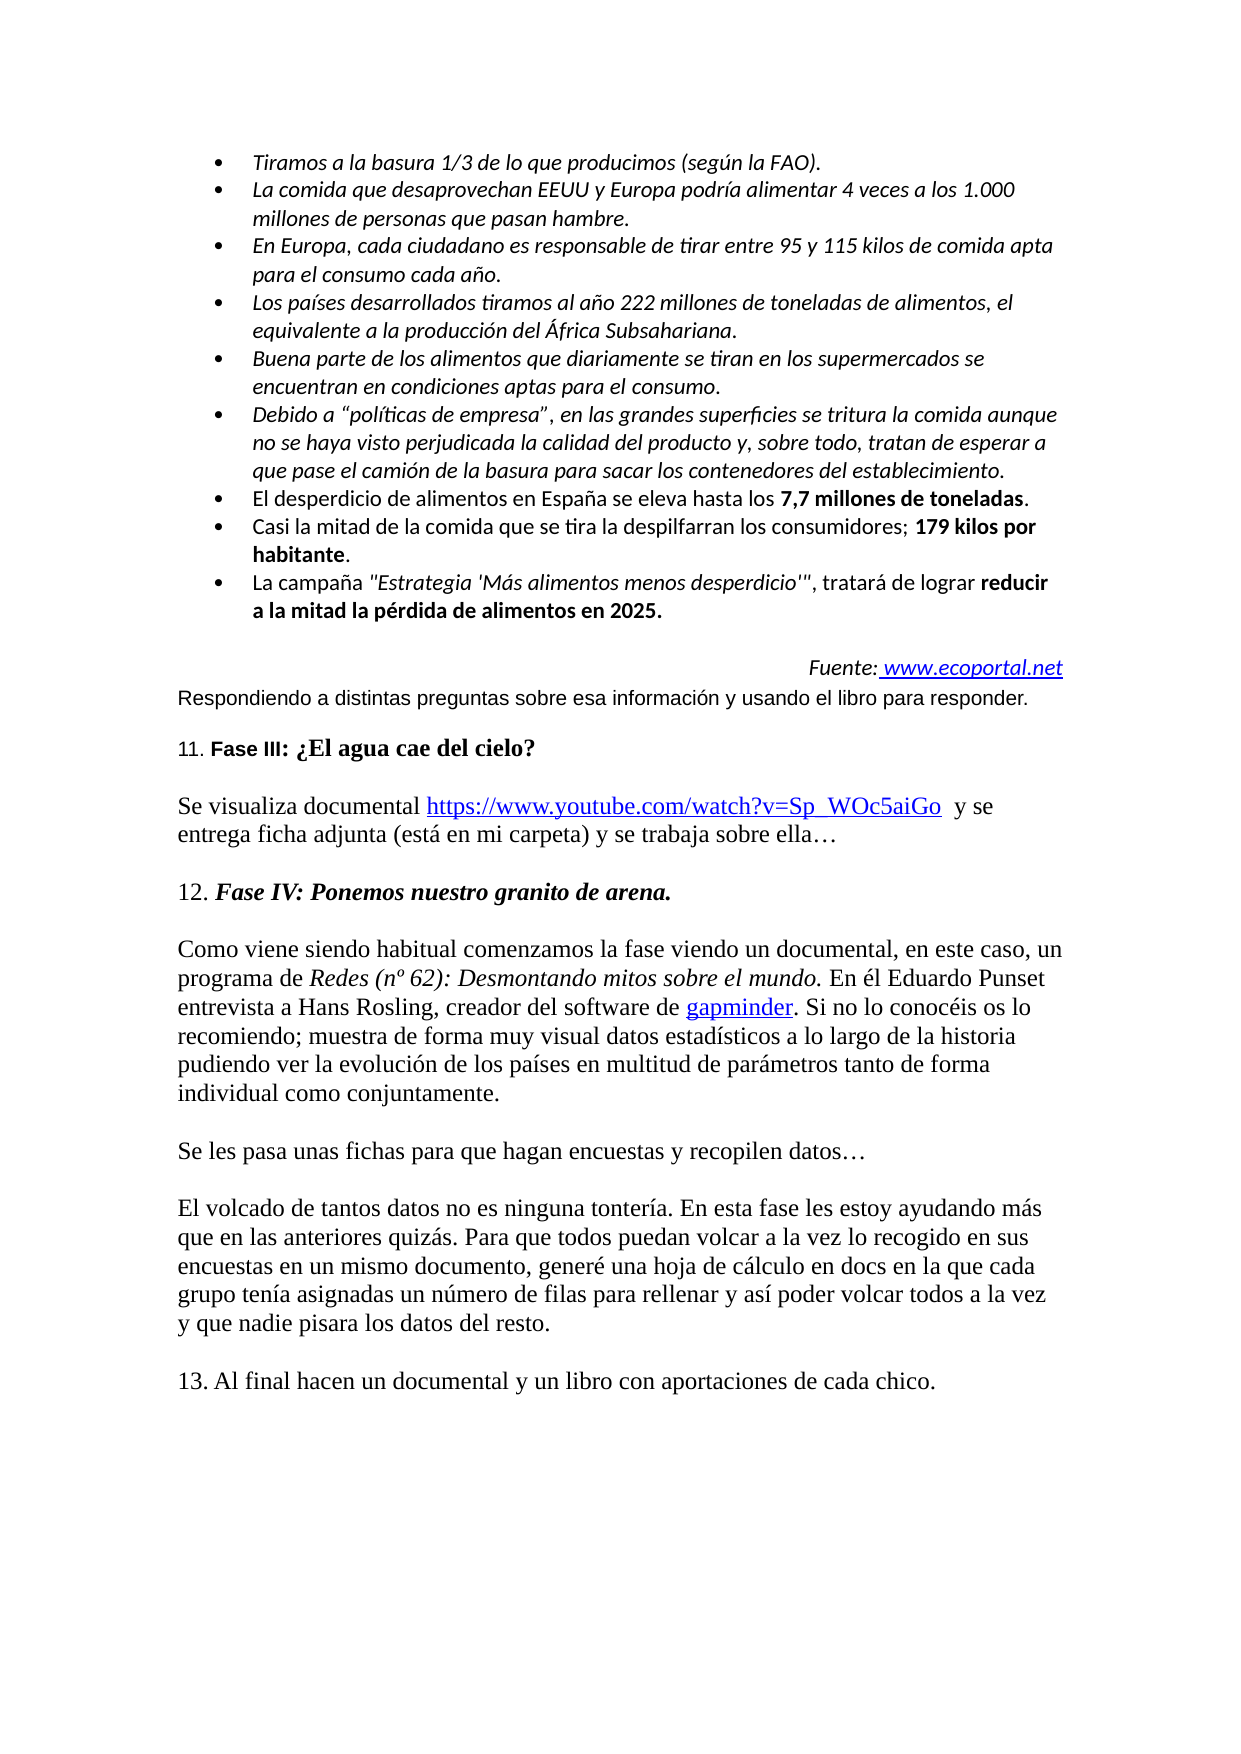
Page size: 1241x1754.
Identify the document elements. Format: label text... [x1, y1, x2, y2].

text Fuente: www.ecoportal.net [177, 653, 1063, 681]
list Casi la mitad de la comida que se tira la despilfarran los consumidores; 179 kilos por habitante. [215, 512, 1063, 568]
text 12. Fase IV: Ponemos nuestro granito de arena. [177, 877, 1063, 906]
text Se les pasa unas fichas para que hagan encuestas y recopilen datos… [177, 1136, 1063, 1164]
text El volcado de tantos datos no es ninguna tontería. En esta fase les estoy ayudando más que en las anteriores quizás. Para que todos puedan volcar a la vez lo recogido en sus encuestas en un mismo documento, generé una hoja de cálculo en docs en la que cada grupo tenía asignadas un número de filas para rellenar y así poder volcar todos a la vez y que nadie pisara los datos del resto. [177, 1193, 1063, 1337]
text 11. Fase III: ¿El agua cae del cielo? [177, 733, 1063, 762]
list Buena parte de los alimentos que diariamente se tiran en los supermercados se encuentran en condiciones aptas para el consumo. [215, 344, 1063, 400]
text 13. Al final hacen un documental y un libro con aportaciones de cada chico. [177, 1366, 1063, 1394]
list La campaña "Estrategia 'Más alimentos menos desperdicio'", tratará de lograr reducir a la mitad la pérdida de alimentos en 2025. [215, 568, 1063, 624]
list Debido a “políticas de empresa”, en las grandes superficies se tritura la comida aunque no se haya visto perjudicada la calidad del producto y, sobre todo, tratan de esperar a que pase el camión de la basura para sacar los contenedores del establecimiento. [215, 400, 1063, 484]
text Como viene siendo habitual comenzamos la fase viendo un documental, en este caso, un programa de Redes (nº 62): Desmontando mitos sobre el mundo. En él Eduardo Punset entrevista a Hans Rosling, creador del software de gapminder. Si no lo conocéis os lo recomiendo; muestra de forma muy visual datos estadísticos a lo largo de la historia pudiendo ver la evolución de los países en multitud de parámetros tanto de forma individual como conjuntamente. [177, 934, 1063, 1107]
text Se visualiza documental https://www.youtube.com/watch?v=Sp_WOc5aiGo y se entrega ficha adjunta (está en mi carpeta) y se trabaja sobre ella… [177, 791, 1063, 848]
list Tiramos a la basura 1/3 de lo que producimos (según la FAO). [215, 148, 1063, 176]
list En Europa, cada ciudadano es responsable de tirar entre 95 y 115 kilos de comida apta para el consumo cada año. [215, 232, 1063, 288]
list La comida que desaprovechan EEUU y Europa podría alimentar 4 veces a los 1.000 millones de personas que pasan hambre. [215, 176, 1063, 232]
list El desperdicio de alimentos en España se eleva hasta los 7,7 millones de toneladas. [215, 484, 1063, 512]
list Los países desarrollados tiramos al año 222 millones de toneladas de alimentos, el equivalente a la producción del África Subsahariana. [215, 288, 1063, 344]
text Respondiendo a distintas preguntas sobre esa información y usando el libro para responder. [177, 685, 1063, 709]
